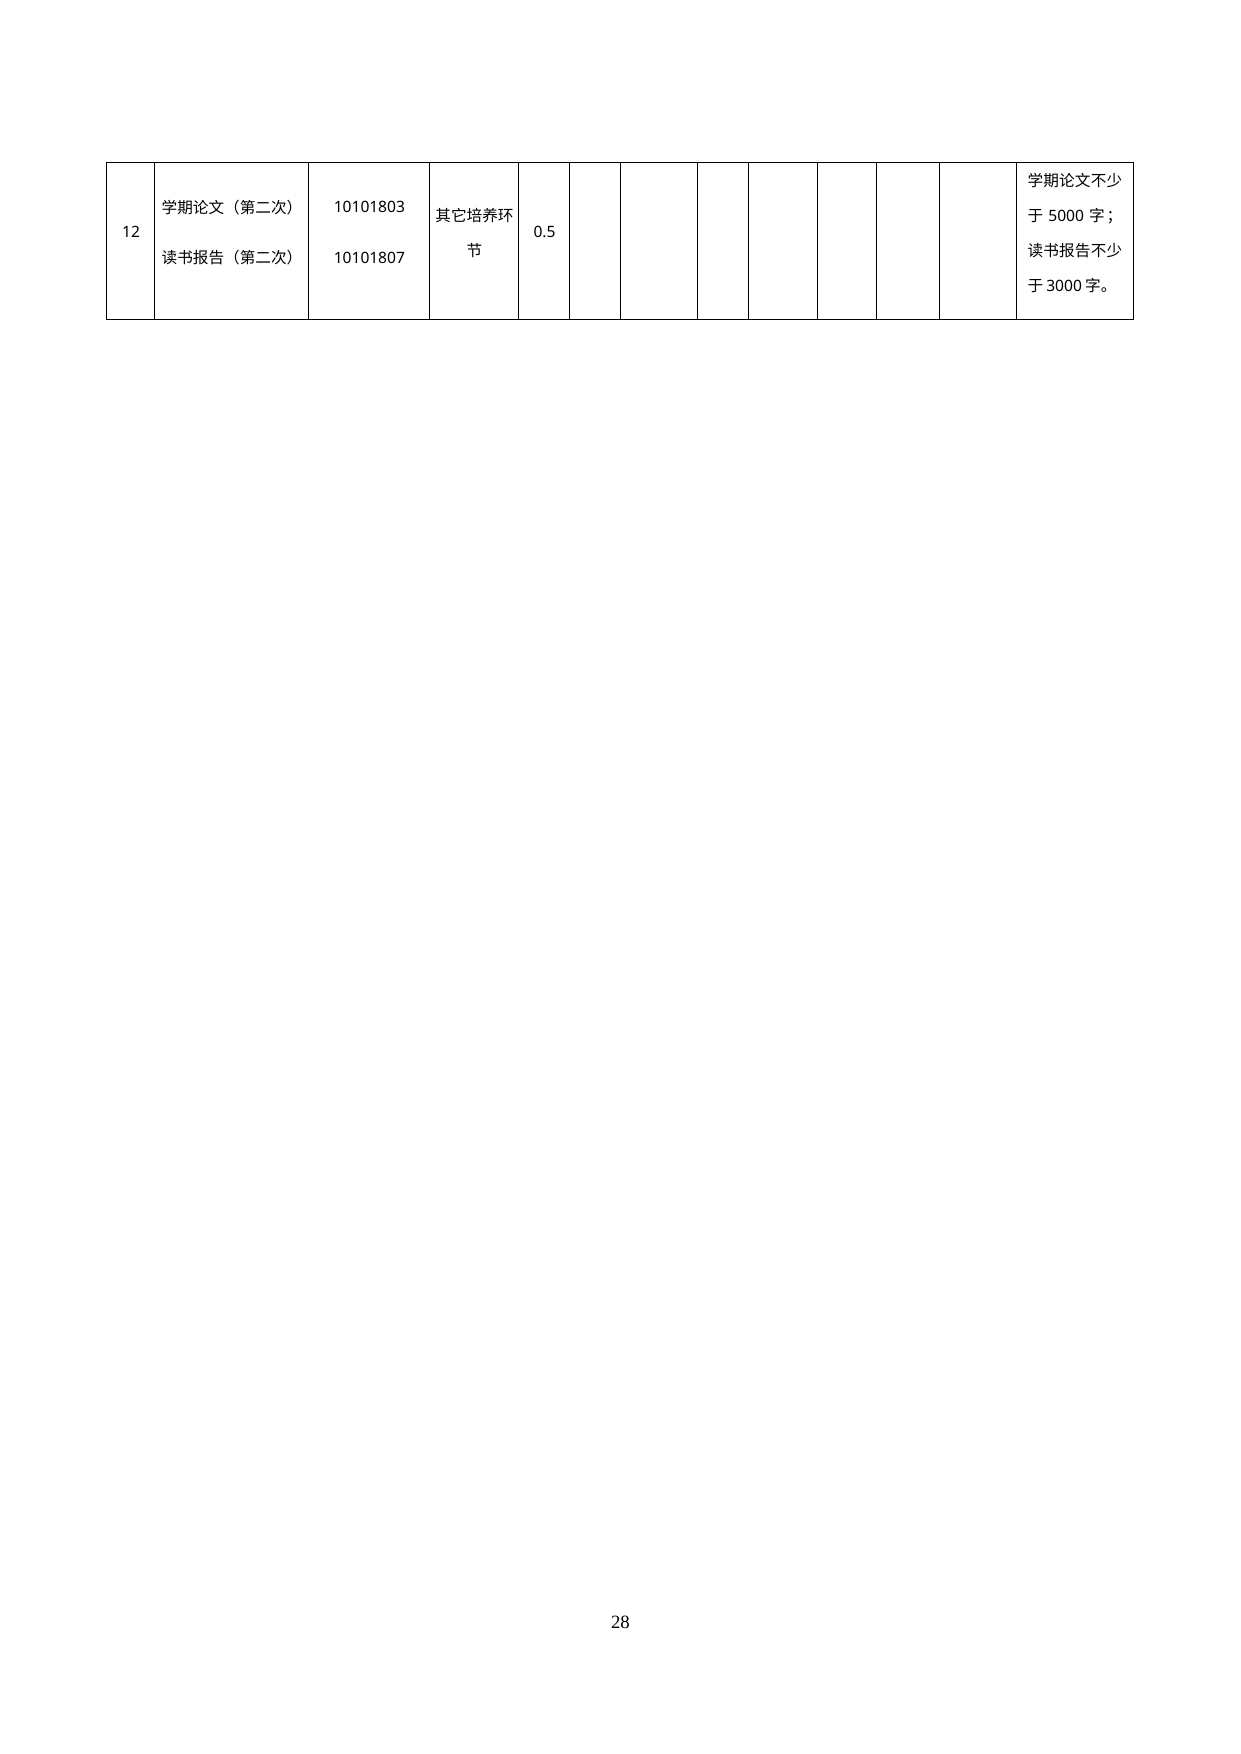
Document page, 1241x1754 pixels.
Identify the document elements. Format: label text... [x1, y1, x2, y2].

table_cell 0.5 [519, 163, 569, 319]
table_cell [749, 163, 817, 319]
table_cell [698, 163, 748, 319]
table_cell 其它培养环节 [430, 163, 518, 319]
table_cell 10101803 10101807 [309, 163, 429, 319]
table_cell 学期论文不少于5000字；读书报告不少于3000字。 [1017, 163, 1133, 319]
table_cell [818, 163, 876, 319]
table_cell [940, 163, 1016, 319]
table_cell [621, 163, 697, 319]
table_cell 学期论文（第二次） 读书报告（第二次） [155, 163, 308, 319]
table_cell 12 [107, 163, 154, 319]
table_cell [877, 163, 939, 319]
table_cell [570, 163, 620, 319]
